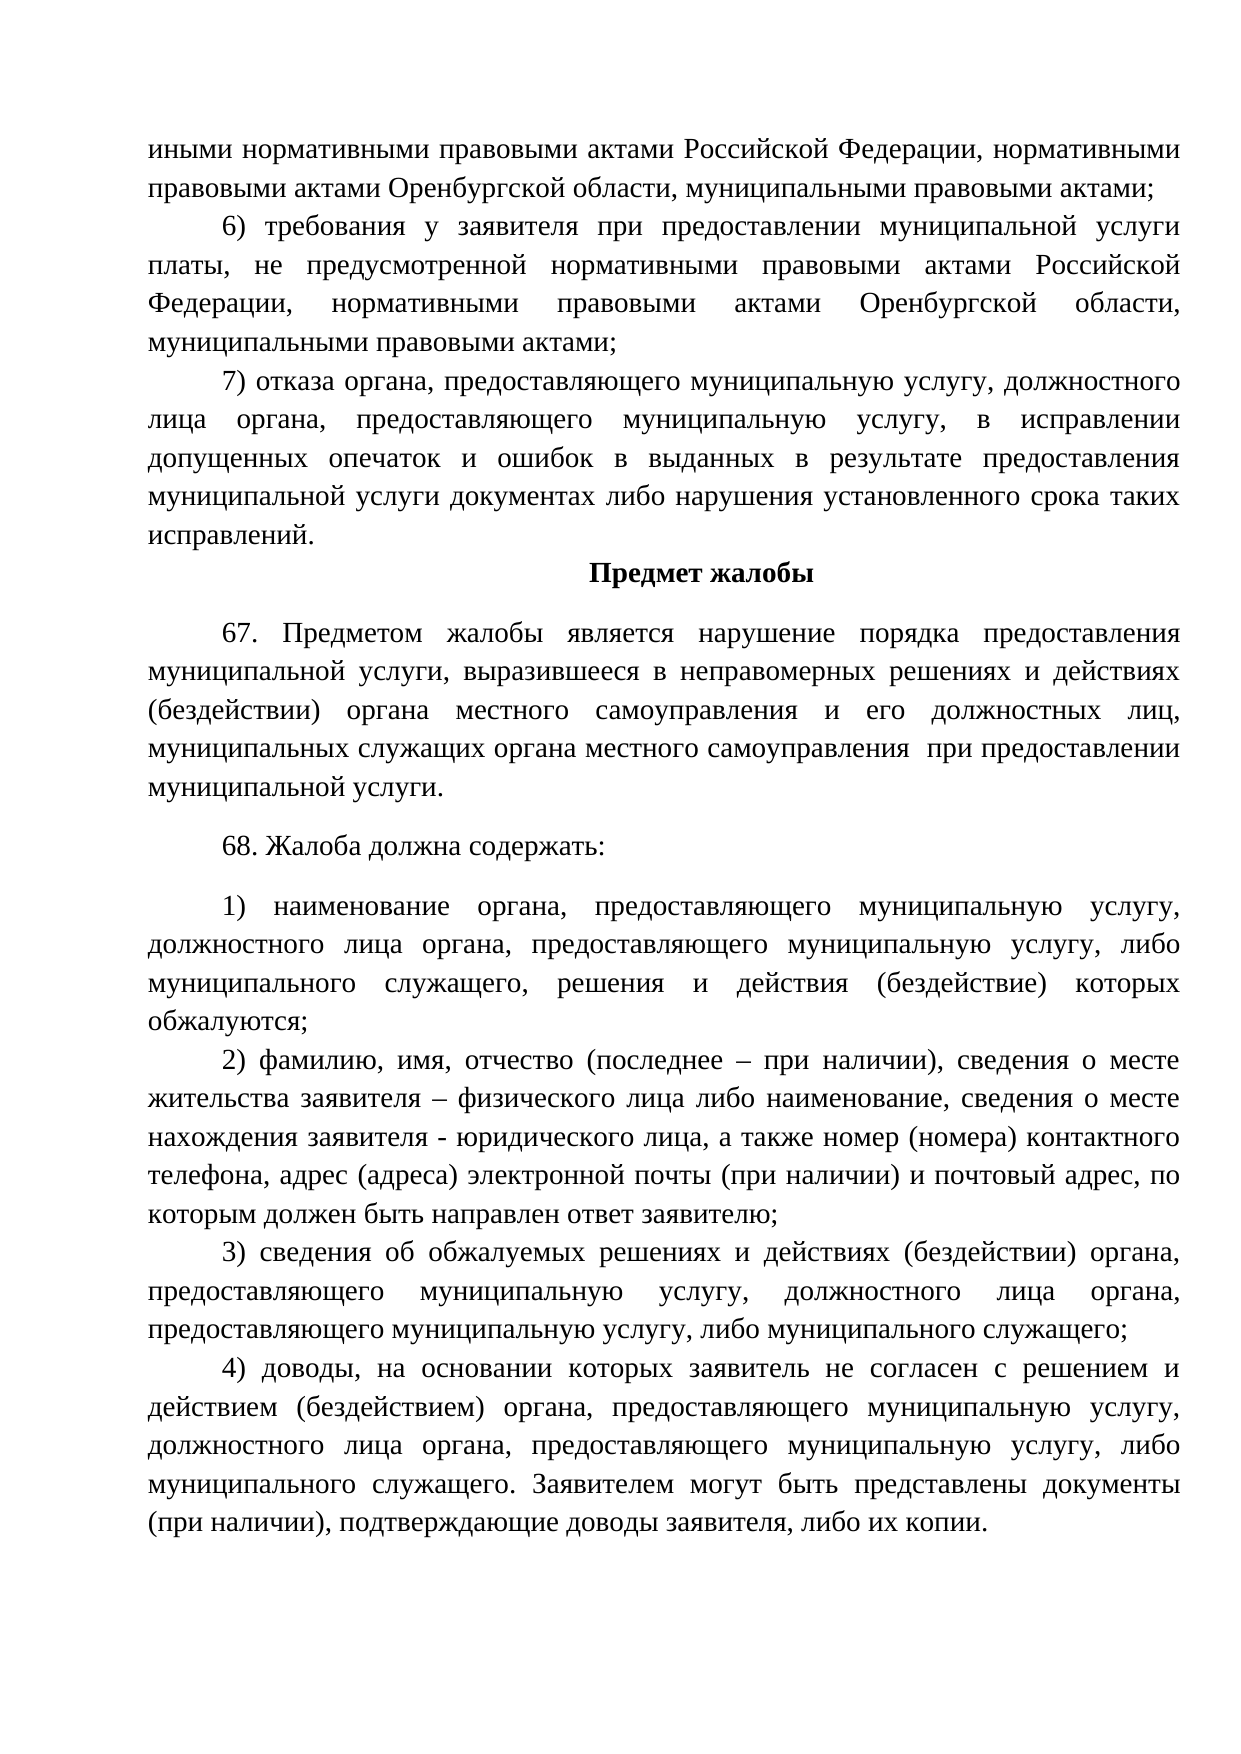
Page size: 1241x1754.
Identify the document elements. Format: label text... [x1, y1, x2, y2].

text 2) фамилию, имя, отчество (последнее – при наличии), сведения о месте жительства заявителя – физического лица либо наименование, сведения о месте нахождения заявителя - юридического лица, а также номер (номера) контактного телефона, адрес (адреса) электронной почты (при наличии) и почтовый адрес, по которым должен быть направлен ответ заявителю; [148, 1042, 1181, 1229]
text Предмет жалобы [148, 555, 1181, 589]
text 3) сведения об обжалуемых решениях и действиях (бездействии) органа, предоставляющего муниципальную услугу, должностного лица органа, предоставляющего муниципальную услугу, либо муниципального служащего; [148, 1234, 1181, 1345]
text 1) наименование органа, предоставляющего муниципальную услугу, должностного лица органа, предоставляющего муниципальную услугу, либо муниципального служащего, решения и действия (бездействие) которых обжалуются; [148, 888, 1181, 1037]
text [148, 131, 1181, 203]
text 4) доводы, на основании которых заявитель не согласен с решением и действием (бездействием) органа, предоставляющего муниципальную услугу, должностного лица органа, предоставляющего муниципальную услугу, либо муниципального служащего. Заявителем могут быть представлены документы (при наличии), подтверждающие доводы заявителя, либо их копии. [148, 1350, 1181, 1538]
text 7) отказа органа, предоставляющего муниципальную услугу, должностного лица органа, предоставляющего муниципальную услугу, в исправлении допущенных опечаток и ошибок в выданных в результате предоставления муниципальной услуги документах либо нарушения установленного срока таких исправлений. [148, 363, 1181, 550]
text 67. Предметом жалобы является нарушение порядка предоставления муниципальной услуги, выразившееся в неправомерных решениях и действиях (бездействии) органа местного самоуправления и его должностных лиц, муниципальных служащих органа местного самоуправления при предоставлении муниципальной услуги. [148, 615, 1181, 802]
text 6) требования у заявителя при предоставлении муниципальной услуги платы, не предусмотренной нормативными правовыми актами Российской Федерации, нормативными правовыми актами Оренбургской области, муниципальными правовыми актами; [148, 208, 1181, 358]
text 68. Жалоба должна содержать: [148, 828, 1181, 862]
